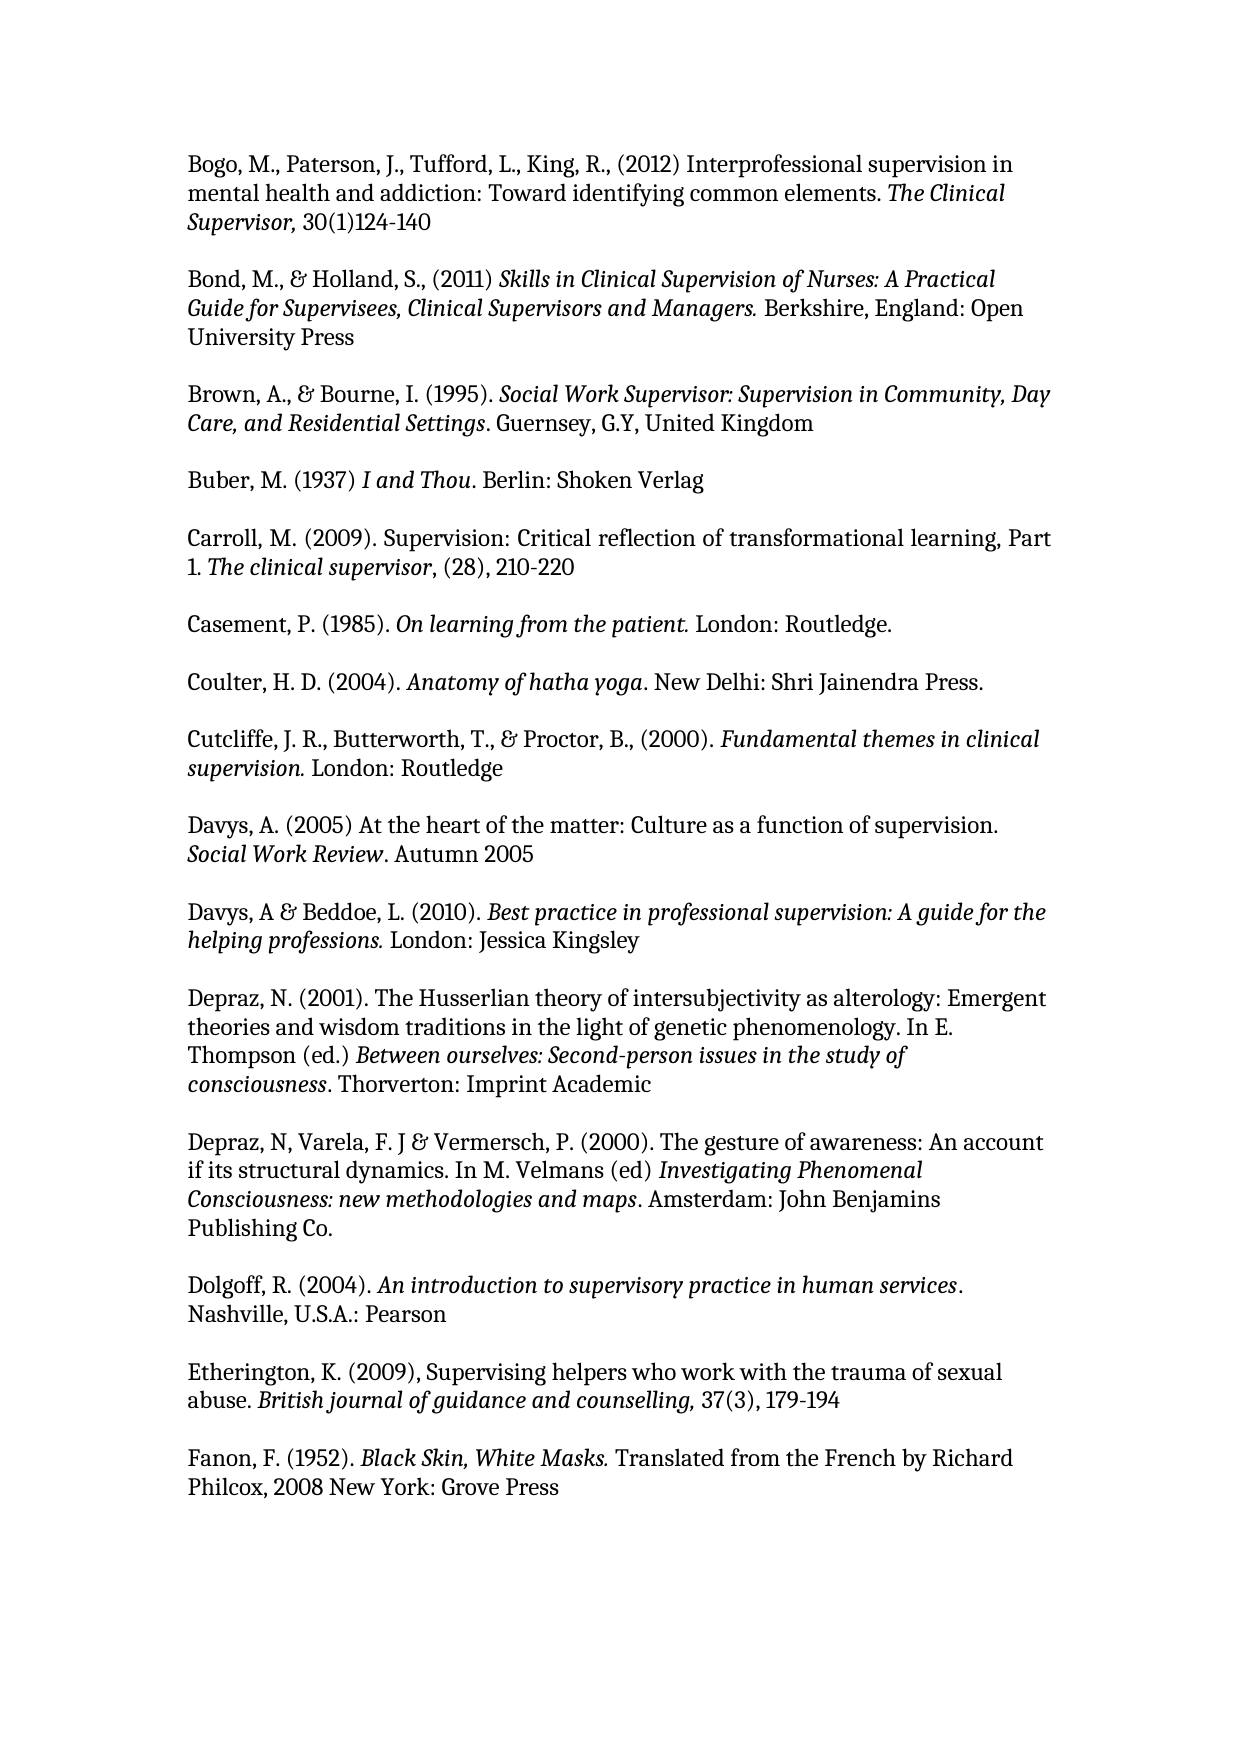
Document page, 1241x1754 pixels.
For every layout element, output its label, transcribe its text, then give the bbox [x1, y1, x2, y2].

text Casement, P. (1985). On learning from the patient. London: Routledge. [187, 610, 1053, 639]
text Cutcliffe, J. R., Butterworth, T., & Proctor, B., (2000). Fundamental themes in clinical supervision. London: Routledge [187, 725, 1053, 782]
text Depraz, N, Varela, F. J & Vermersch, P. (2000). The gesture of awareness: An account if its structural dynamics. In M. Velmans (ed) Investigating Phenomenal Consciousness: new methodologies and maps. Amsterdam: John Benjamins Publishing Co. [187, 1127, 1053, 1242]
text Bogo, M., Paterson, J., Tufford, L., King, R., (2012) Interprofessional supervision in mental health and addiction: Toward identifying common elements. The Clinical Supervisor, 30(1)124-140 [187, 150, 1053, 236]
text Etherington, K. (2009), Supervising helpers who work with the trauma of sexual abuse. British journal of guidance and counselling, 37(3), 179-194 [187, 1357, 1053, 1415]
text Fanon, F. (1952). Black Skin, White Masks. Translated from the French by Richard Philcox, 2008 New York: Grove Press [187, 1444, 1053, 1501]
text Buber, M. (1937) I and Thou. Berlin: Shoken Verlag [187, 466, 1053, 495]
text Coulter, H. D. (2004). Anatomy of hatha yoga. New Delhi: Shri Jainendra Press. [187, 667, 1053, 696]
text Dolgoff, R. (2004). An introduction to supervisory practice in human services. Nashville, U.S.A.: Pearson [187, 1271, 1053, 1329]
text Davys, A. (2005) At the heart of the matter: Culture as a function of supervision. Social Work Review. Autumn 2005 [187, 811, 1053, 869]
text Bond, M., & Holland, S., (2011) Skills in Clinical Supervision of Nurses: A Practical Guide for Supervisees, Clinical Supervisors and Managers. Berkshire, England: Open University Press [187, 265, 1053, 351]
text Depraz, N. (2001). The Husserlian theory of intersubjectivity as alterology: Emergent theories and wisdom traditions in the light of genetic phenomenology. In E. Thompson (ed.) Between ourselves: Second-person issues in the study of consciousness. Thorverton: Imprint Academic [187, 984, 1053, 1099]
text Carroll, M. (2009). Supervision: Critical reflection of transformational learning, Part 1. The clinical supervisor, (28), 210-220 [187, 524, 1053, 581]
text Brown, A., & Bourne, I. (1995). Social Work Supervisor: Supervision in Community, Day Care, and Residential Settings. Guernsey, G.Y, United Kingdom [187, 380, 1053, 437]
text Davys, A & Beddoe, L. (2010). Best practice in professional supervision: A guide for the helping professions. London: Jessica Kingsley [187, 897, 1053, 955]
